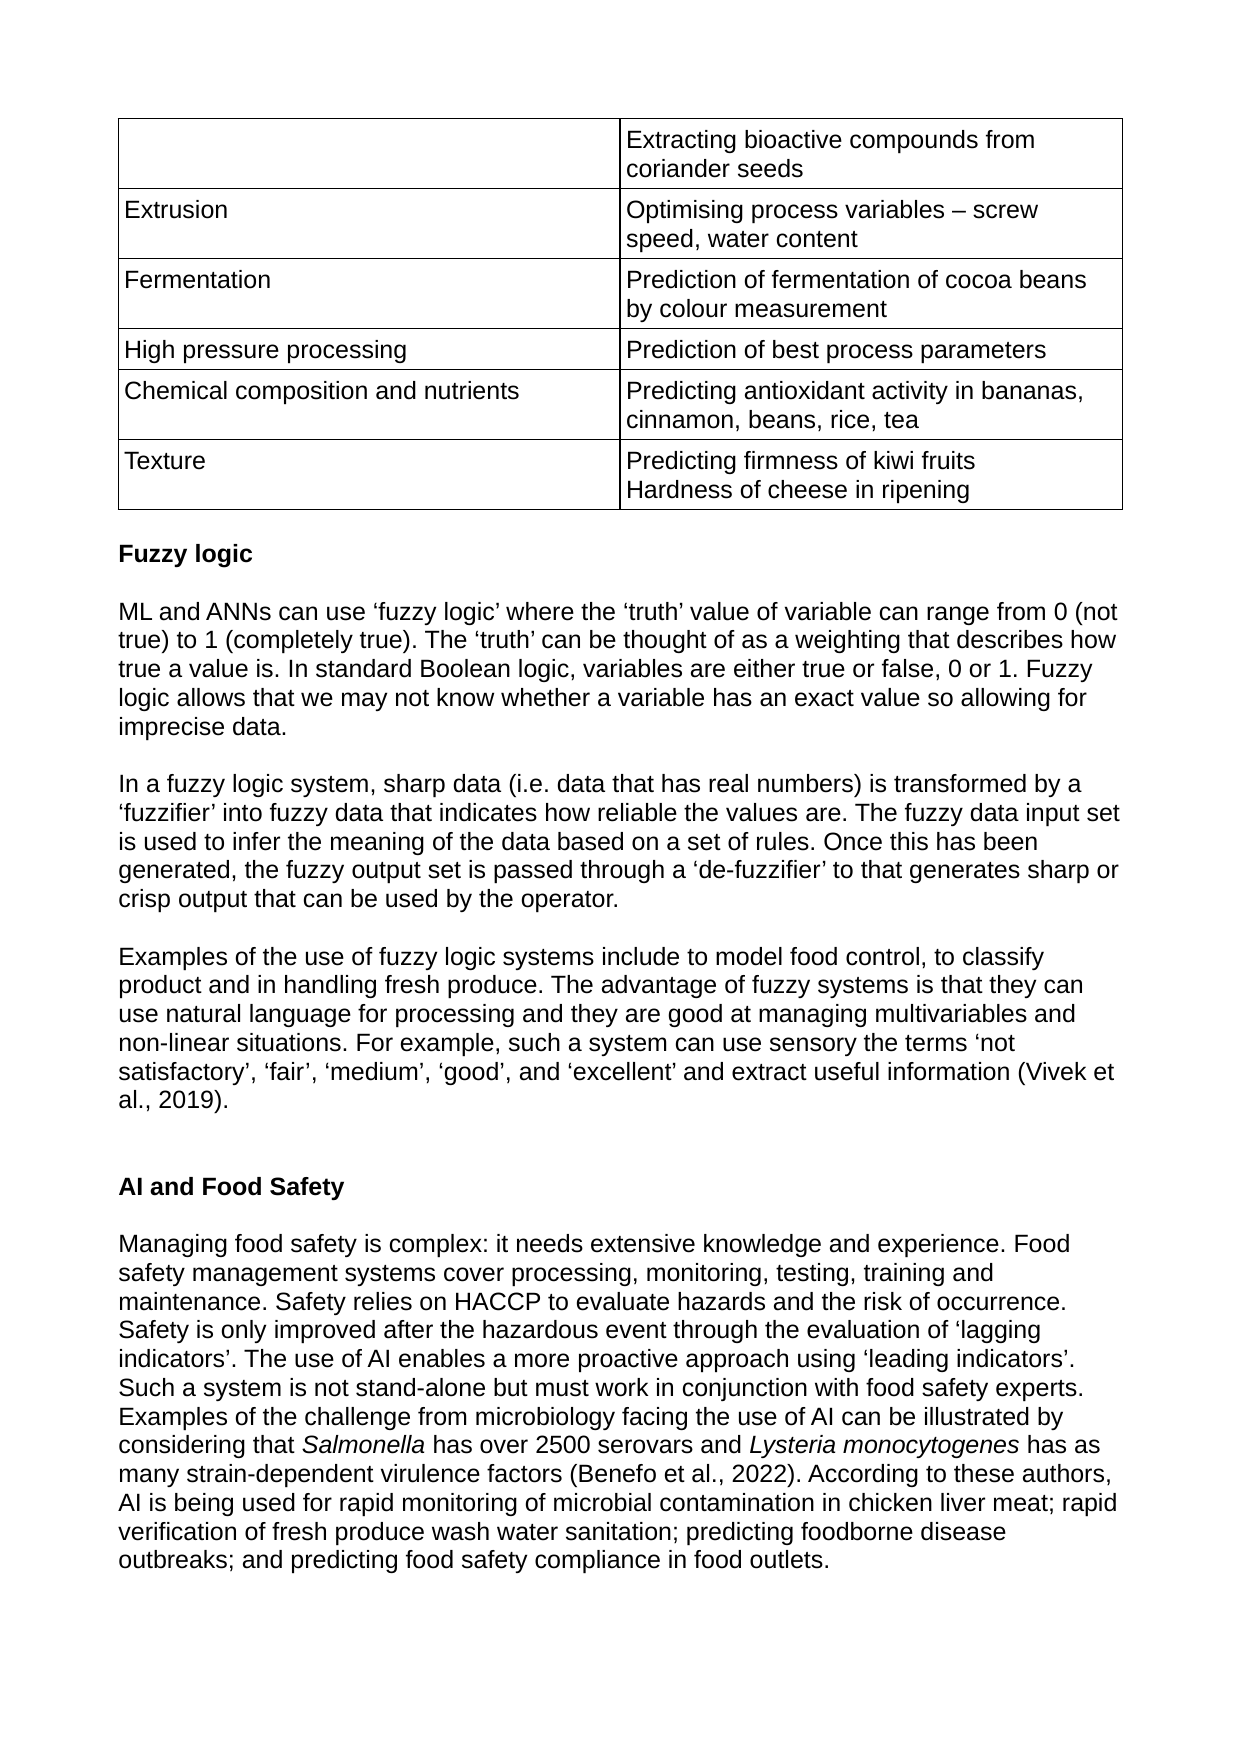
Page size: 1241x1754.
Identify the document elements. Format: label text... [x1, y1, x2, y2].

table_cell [119, 119, 619, 188]
text AI and Food Safety [118, 1172, 1122, 1200]
table_cell Extrusion [119, 189, 619, 258]
text Examples of the use of fuzzy logic systems include to model food control, to classify product and in handling fresh produce. The advantage of fuzzy systems is that they can use natural language for processing and they are good at managing multivariables and non-linear situations. For example, such a system can use sensory the terms ‘not satisfactory’, ‘fair’, ‘medium’, ‘good’, and ‘excellent’ and extract useful information (Vivek et al., 2019). [118, 942, 1122, 1114]
table_cell Prediction of fermentation of cocoa beans by colour measurement [621, 259, 1122, 328]
text ML and ANNs can use ‘fuzzy logic’ where the ‘truth’ value of variable can range from 0 (not true) to 1 (completely true). The ‘truth’ can be thought of as a weighting that describes how true a value is. In standard Boolean logic, variables are either true or false, 0 or 1. Fuzzy logic allows that we may not know whether a variable has an exact value so allowing for imprecise data. [118, 597, 1122, 740]
table_cell Chemical composition and nutrients [119, 370, 619, 439]
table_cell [621, 119, 1122, 188]
table_cell High pressure processing [119, 329, 619, 369]
text Fuzzy logic [118, 539, 1122, 568]
table_cell Optimising process variables – screw speed, water content [621, 189, 1122, 258]
table_cell Fermentation [119, 259, 619, 328]
table_cell Predicting firmness of kiwi fruits Hardness of cheese in ripening [621, 440, 1122, 509]
text In a fuzzy logic system, sharp data (i.e. data that has real numbers) is transformed by a ‘fuzzifier’ into fuzzy data that indicates how reliable the values are. The fuzzy data input set is used to infer the meaning of the data based on a set of rules. Once this has been generated, the fuzzy output set is passed through a ‘de-fuzzifier’ to that generates sharp or crisp output that can be used by the operator. [118, 769, 1122, 913]
text Managing food safety is complex: it needs extensive knowledge and experience. Food safety management systems cover processing, monitoring, testing, training and maintenance. Safety relies on HACCP to evaluate hazards and the risk of occurrence. Safety is only improved after the hazardous event through the evaluation of ‘lagging indicators’. The use of AI enables a more proactive approach using ‘leading indicators’. Such a system is not stand-alone but must work in conjunction with food safety experts. Examples of the challenge from microbiology facing the use of AI can be illustrated by considering that Salmonella has over 2500 serovars and Lysteria monocytogenes has as many strain-dependent virulence factors (Benefo et al., 2022). According to these authors, AI is being used for rapid monitoring of microbial contamination in chicken liver meat; rapid verification of fresh produce wash water sanitation; predicting foodborne disease outbreaks; and predicting food safety compliance in food outlets. [118, 1229, 1122, 1574]
table_cell Prediction of best process parameters [621, 329, 1122, 369]
table_cell Predicting antioxidant activity in bananas, cinnamon, beans, rice, tea [621, 370, 1122, 439]
table_cell Texture [119, 440, 619, 509]
